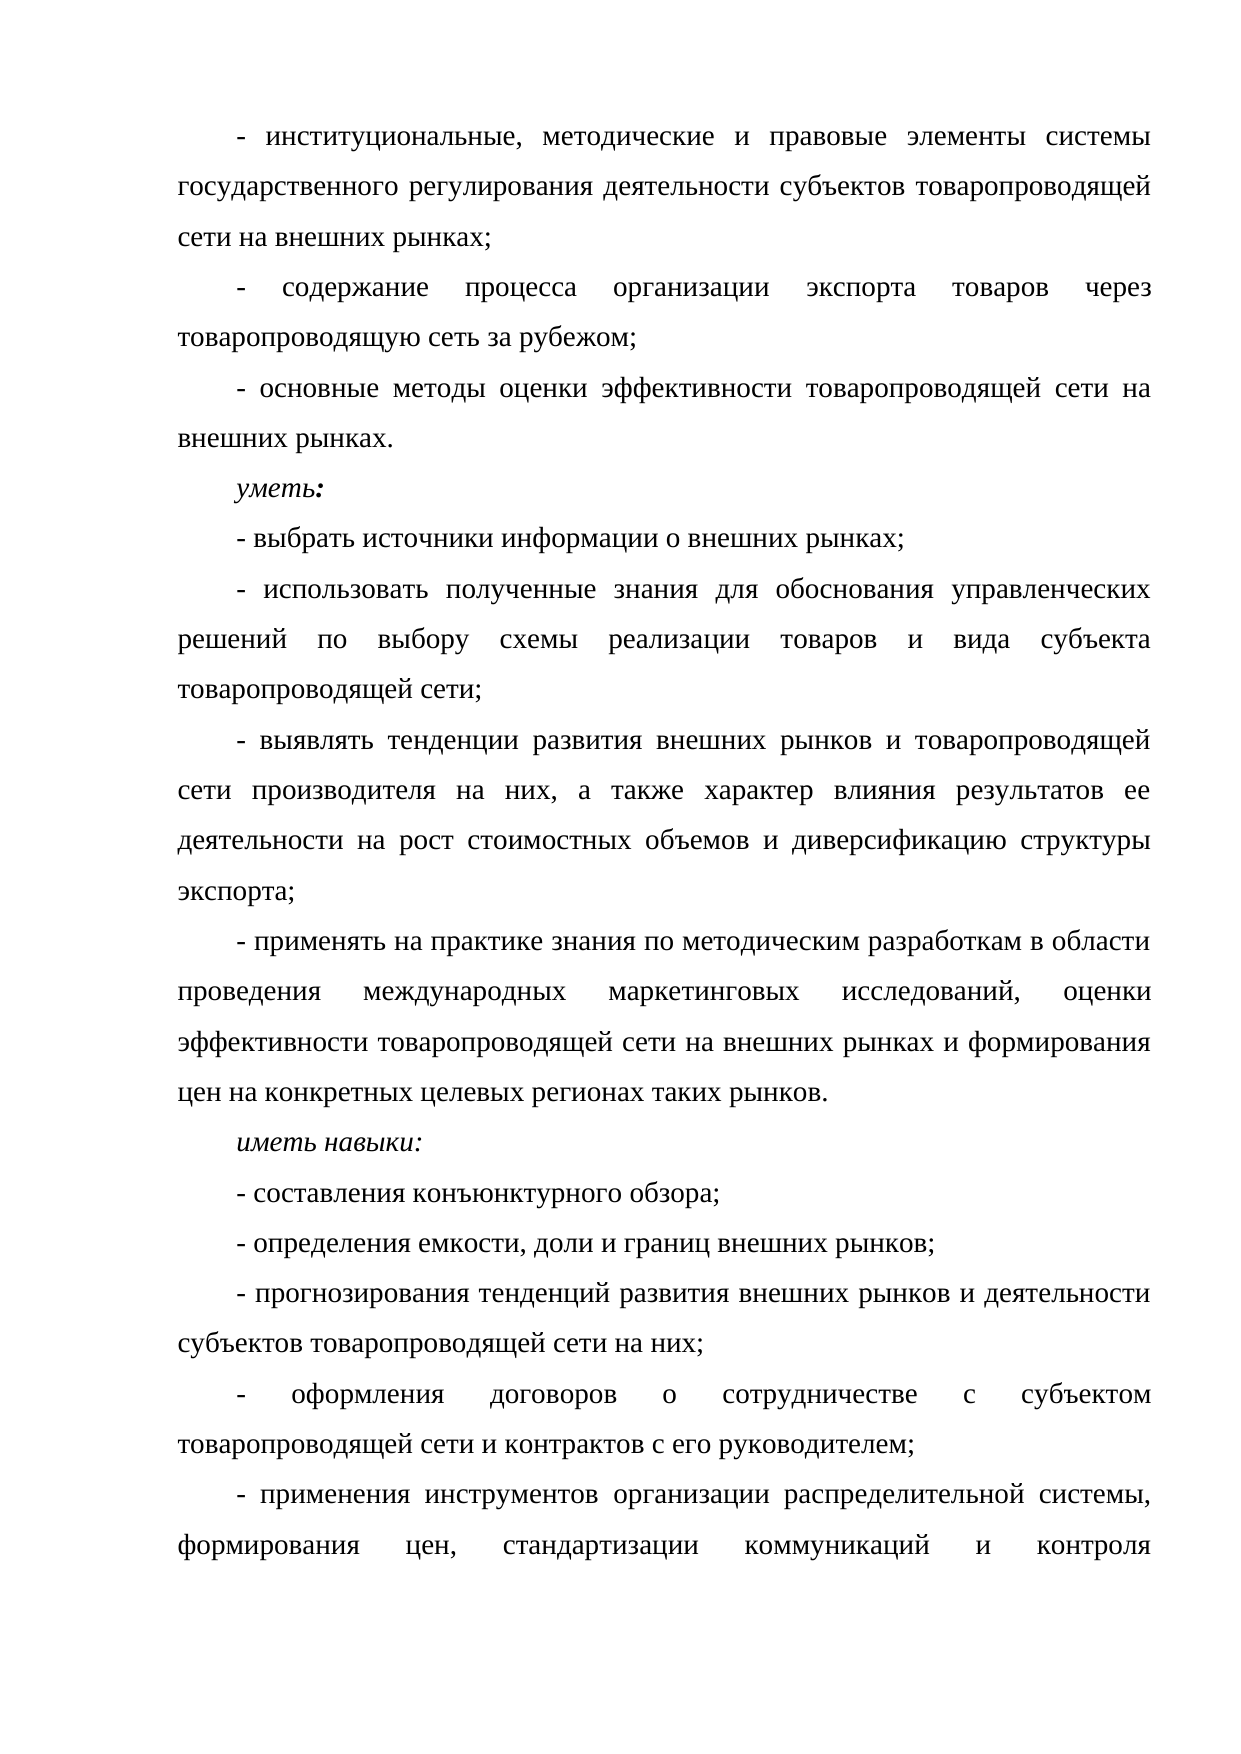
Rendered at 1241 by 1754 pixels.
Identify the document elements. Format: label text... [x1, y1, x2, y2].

text - содержание процесса организации экспорта товаров через товаропроводящую сеть за рубежом; [177, 269, 1152, 353]
text уметь: [177, 470, 1152, 504]
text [177, 1477, 1152, 1560]
text - составления конъюнктурного обзора; [177, 1175, 1152, 1208]
text - использовать полученные знания для обоснования управленческих решений по выбору схемы реализации товаров и вида субъекта товаропроводящей сети; [177, 571, 1152, 705]
text - оформления договоров о сотрудничестве с субъектом товаропроводящей сети и контрактов с его руководителем; [177, 1376, 1152, 1460]
text - прогнозирования тенденций развития внешних рынков и деятельности субъектов товаропроводящей сети на них; [177, 1275, 1152, 1359]
text - выявлять тенденции развития внешних рынков и товаропроводящей сети производителя на них, а также характер влияния результатов ее деятельности на рост стоимостных объемов и диверсификацию структуры экспорта; [177, 722, 1152, 906]
text - применять на практике знания по методическим разработкам в области проведения международных маркетинговых исследований, оценки эффективности товаропроводящей сети на внешних рынках и формирования цен на конкретных целевых регионах таких рынков. [177, 923, 1152, 1108]
text - определения емкости, доли и границ внешних рынков; [177, 1225, 1152, 1258]
text - институциональные, методические и правовые элементы системы государственного регулирования деятельности субъектов товаропроводящей сети на внешних рынках; [177, 118, 1152, 252]
text иметь навыки: [177, 1124, 1152, 1158]
text - основные методы оценки эффективности товаропроводящей сети на внешних рынках. [177, 370, 1152, 453]
text - выбрать источники информации о внешних рынках; [177, 521, 1152, 554]
